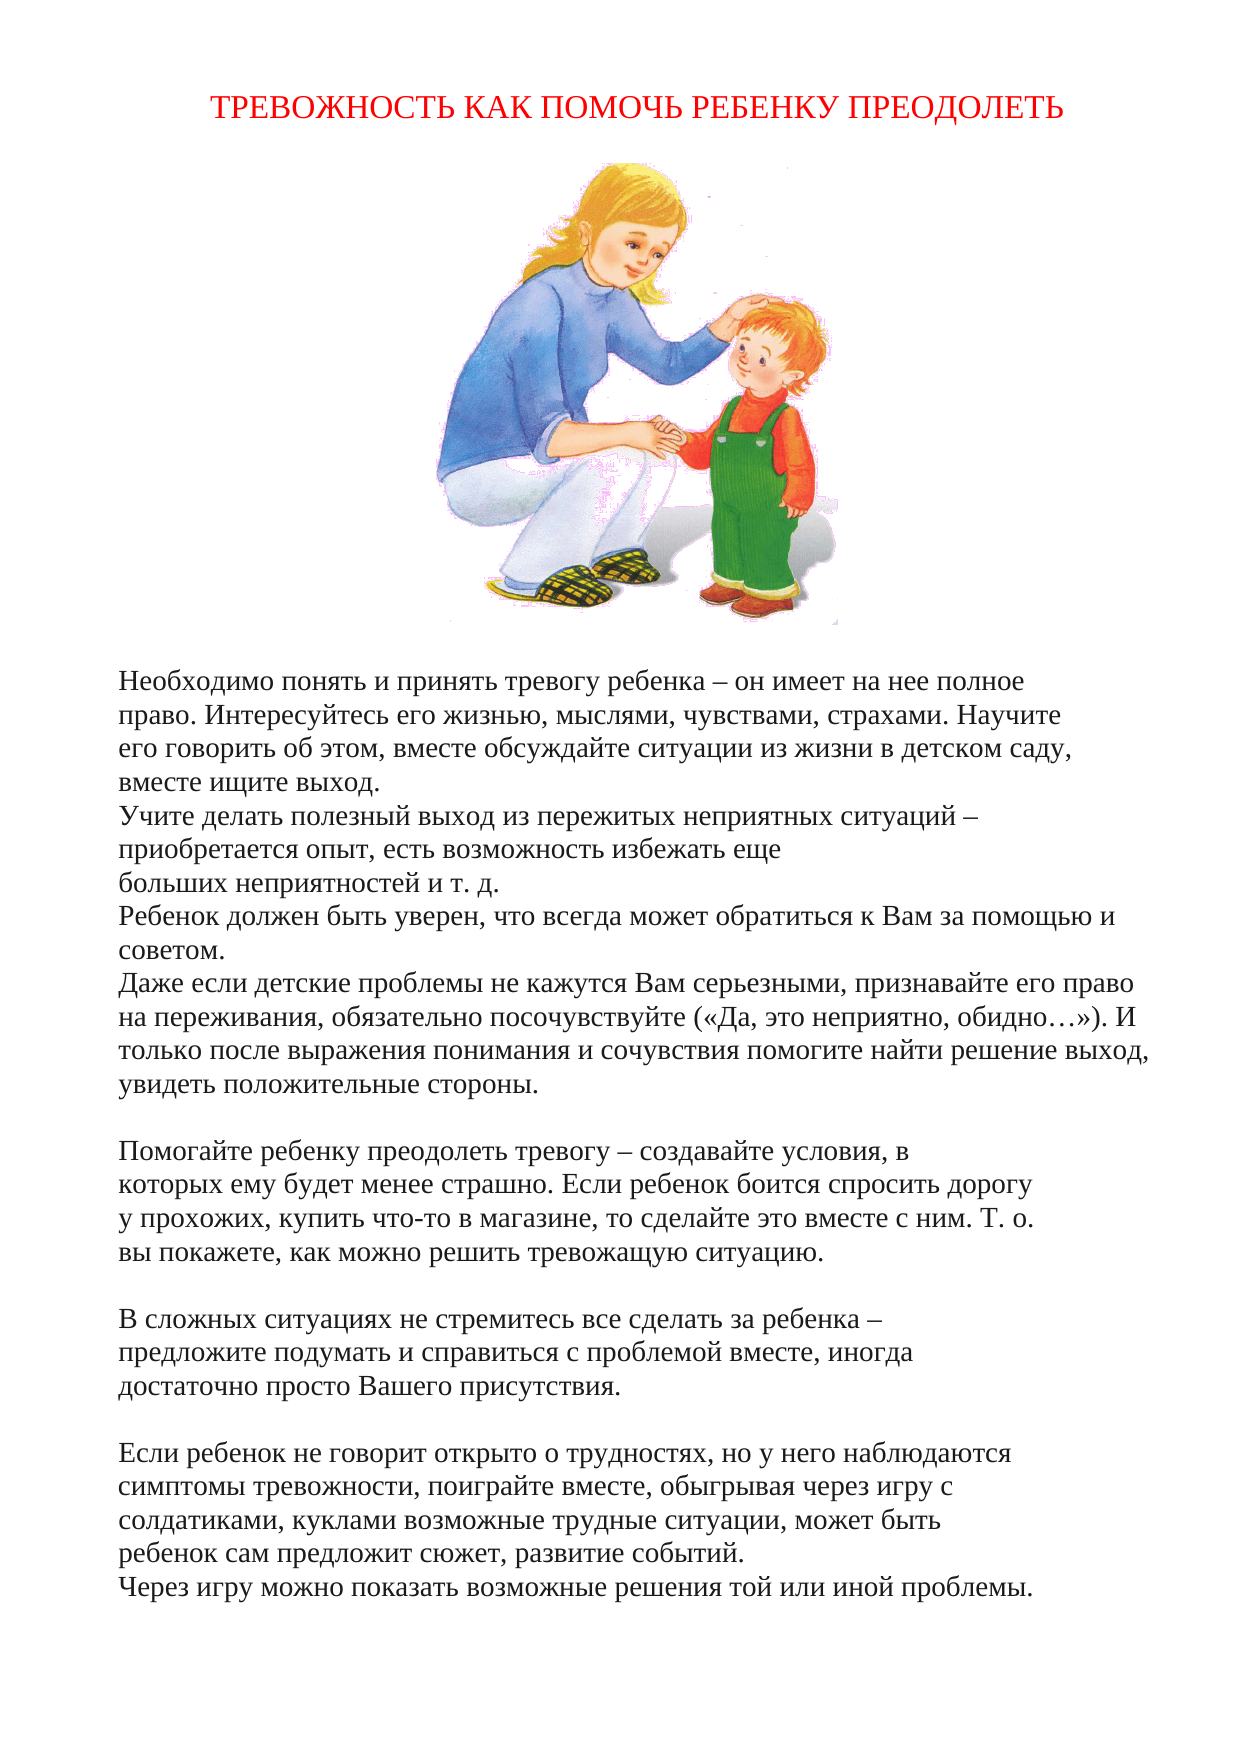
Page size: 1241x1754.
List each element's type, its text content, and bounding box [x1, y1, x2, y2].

text Ребенок должен быть уверен, что всегда может обратиться к Вам за помощью и советом. Даже если детские проблемы не кажутся Вам серьезными, признавайте его право на переживания, обязательно посочувствуйте («Да, это неприятно, обидно…»). И только после выражения понимания и сочувствия помогите найти решение выход, увидеть положительные стороны. [118, 898, 1152, 1099]
text ТРЕВОЖНОСТЬ КАК ПОМОЧЬ РЕБЕНКУ ПРЕОДОЛЕТЬ [118, 87, 1152, 125]
text у прохожих, купить что-то в магазине, то сделайте это вместе с ним. Т. о. [118, 1200, 1152, 1234]
text достаточно просто Вашего присутствия. [118, 1368, 1152, 1401]
picture [432, 163, 838, 625]
text Учите делать полезный выход из пережитых неприятных ситуаций – приобретается опыт, есть возможность избежать еще [118, 798, 1152, 865]
text которых ему будет менее страшно. Если ребенок боится спросить дорогу [118, 1167, 1152, 1200]
text Если ребенок не говорит открыто о трудностях, но у него наблюдаются [118, 1435, 1152, 1468]
text Помогайте ребенку преодолеть тревогу – создавайте условия, в [118, 1133, 1152, 1167]
text ребенок сам предложит сюжет, развитие событий. Через игру можно показать возможные решения той или иной проблемы. [118, 1536, 1152, 1603]
text вы покажете, как можно решить тревожащую ситуацию. [118, 1234, 1152, 1267]
text предложите подумать и справиться с проблемой вместе, иногда [118, 1334, 1152, 1368]
text право. Интересуйтесь его жизнью, мыслями, чувствами, страхами. Научите [118, 697, 1152, 731]
text солдатиками, куклами возможные трудные ситуации, может быть [118, 1502, 1152, 1536]
text вместе ищите выход. [118, 764, 1152, 798]
text Необходимо понять и принять тревогу ребенка – он имеет на нее полное [118, 663, 1152, 697]
text симптомы тревожности, поиграйте вместе, обыгрывая через игру с [88, 1468, 1152, 1502]
text В сложных ситуациях не стремитесь все сделать за ребенка – [118, 1301, 1152, 1334]
text больших неприятностей и т. д. [118, 865, 1152, 898]
text его говорить об этом, вместе обсуждайте ситуации из жизни в детском саду, [118, 731, 1152, 764]
